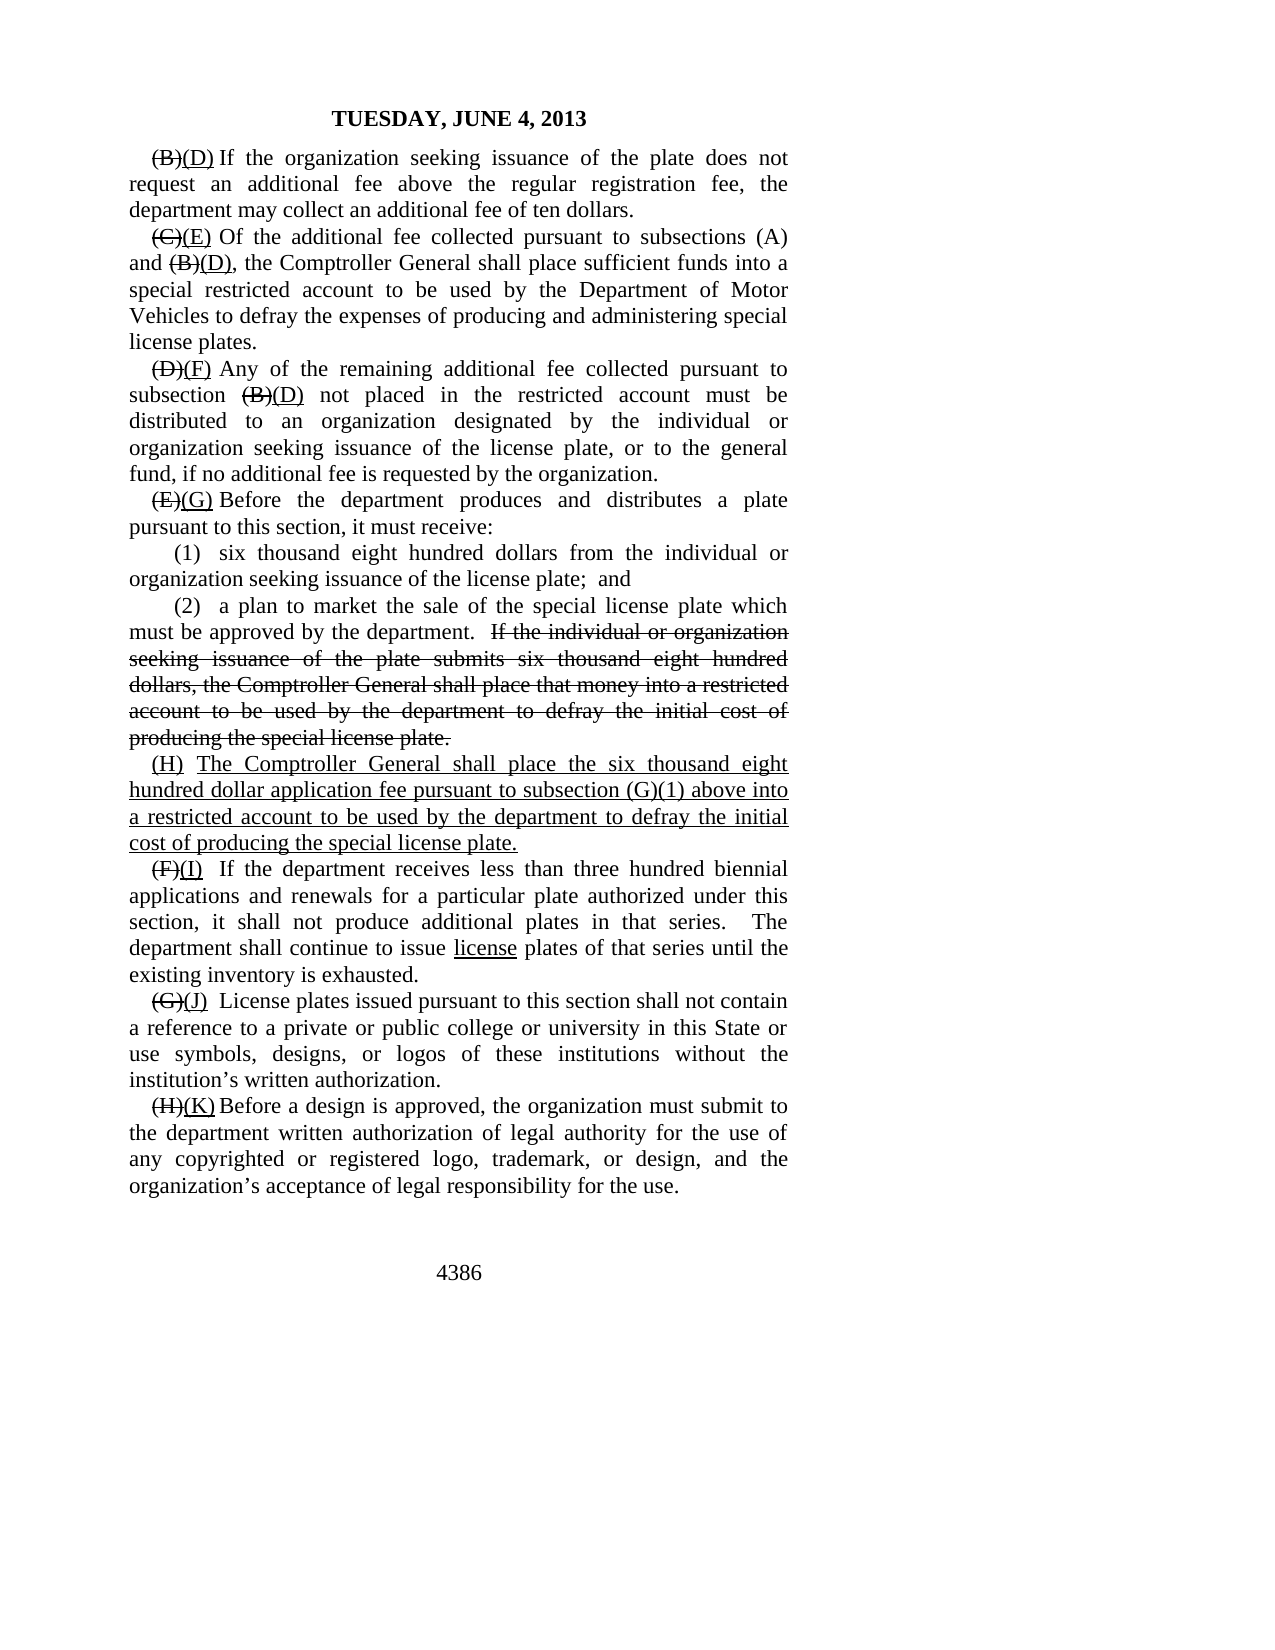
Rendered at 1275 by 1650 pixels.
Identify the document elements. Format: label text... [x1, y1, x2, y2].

text (H) The Comptroller General shall place the six thousand eight hundred dollar application fee pursuant to subsection (G)(1) above into a restricted account to be used by the department to defray the initial cost of producing the special license plate. [129, 750, 789, 799]
text (2) a plan to market the sale of the special license plate which must be approved by the department. If the individual or organization seeking issuance of the plate submits six thousand eight hundred dollars, the Comptroller General shall place that money into a restricted account to be used by the department to defray the initial cost of producing the special license plate. [129, 592, 789, 685]
text (2) a plan to market the sale of the special license plate which must be approved by the department. If the individual or organization seeking issuance of the plate submits six thousand eight hundred dollars, the Comptroller General shall place that money into a restricted account to be used by the department to defray the initial cost of producing the special license plate. [129, 713, 789, 750]
text (1) six thousand eight hundred dollars from the individual or organization seeking issuance of the license plate; and [129, 539, 789, 592]
text (F)(I) If the department receives less than three hundred biennial applications and renewals for a particular plate authorized under this section, it shall not produce additional plates in that series. The department shall continue to issue license plates of that series until the existing inventory is exhausted. [129, 855, 789, 987]
text (D)(F) Any of the remaining additional fee collected pursuant to subsection (B)(D) not placed in the restricted account must be distributed to an organization designated by the individual or organization seeking issuance of the license plate, or to the general fund, if no additional fee is requested by the organization. [129, 355, 789, 486]
text (E)(G) Before the department produces and distributes a plate pursuant to this section, it must receive: [129, 486, 789, 539]
text (H) The Comptroller General shall place the six thousand eight hundred dollar application fee pursuant to subsection (G)(1) above into a restricted account to be used by the department to defray the initial cost of producing the special license plate. [129, 827, 789, 855]
text (B)(D) If the organization seeking issuance of the plate does not request an additional fee above the regular registration fee, the department may collect an additional fee of ten dollars. [129, 144, 789, 223]
text (C)(E) Of the additional fee collected pursuant to subsections (A) and (B)(D), the Comptroller General shall place sufficient funds into a special restricted account to be used by the Department of Motor Vehicles to defray the expenses of producing and administering special license plates. [129, 223, 789, 355]
text (H)(K) Before a design is approved, the organization must submit to the department written authorization of legal authority for the use of any copyrighted or registered logo, trademark, or design, and the organization’s acceptance of legal responsibility for the use. [129, 1093, 789, 1198]
text (H) The Comptroller General shall place the six thousand eight hundred dollar application fee pursuant to subsection (G)(1) above into a restricted account to be used by the department to defray the initial cost of producing the special license plate. [129, 800, 789, 826]
text (G)(J) License plates issued pursuant to this section shall not contain a reference to a private or public college or university in this State or use symbols, designs, or logos of these institutions without the institution’s written authorization. [129, 987, 789, 1093]
